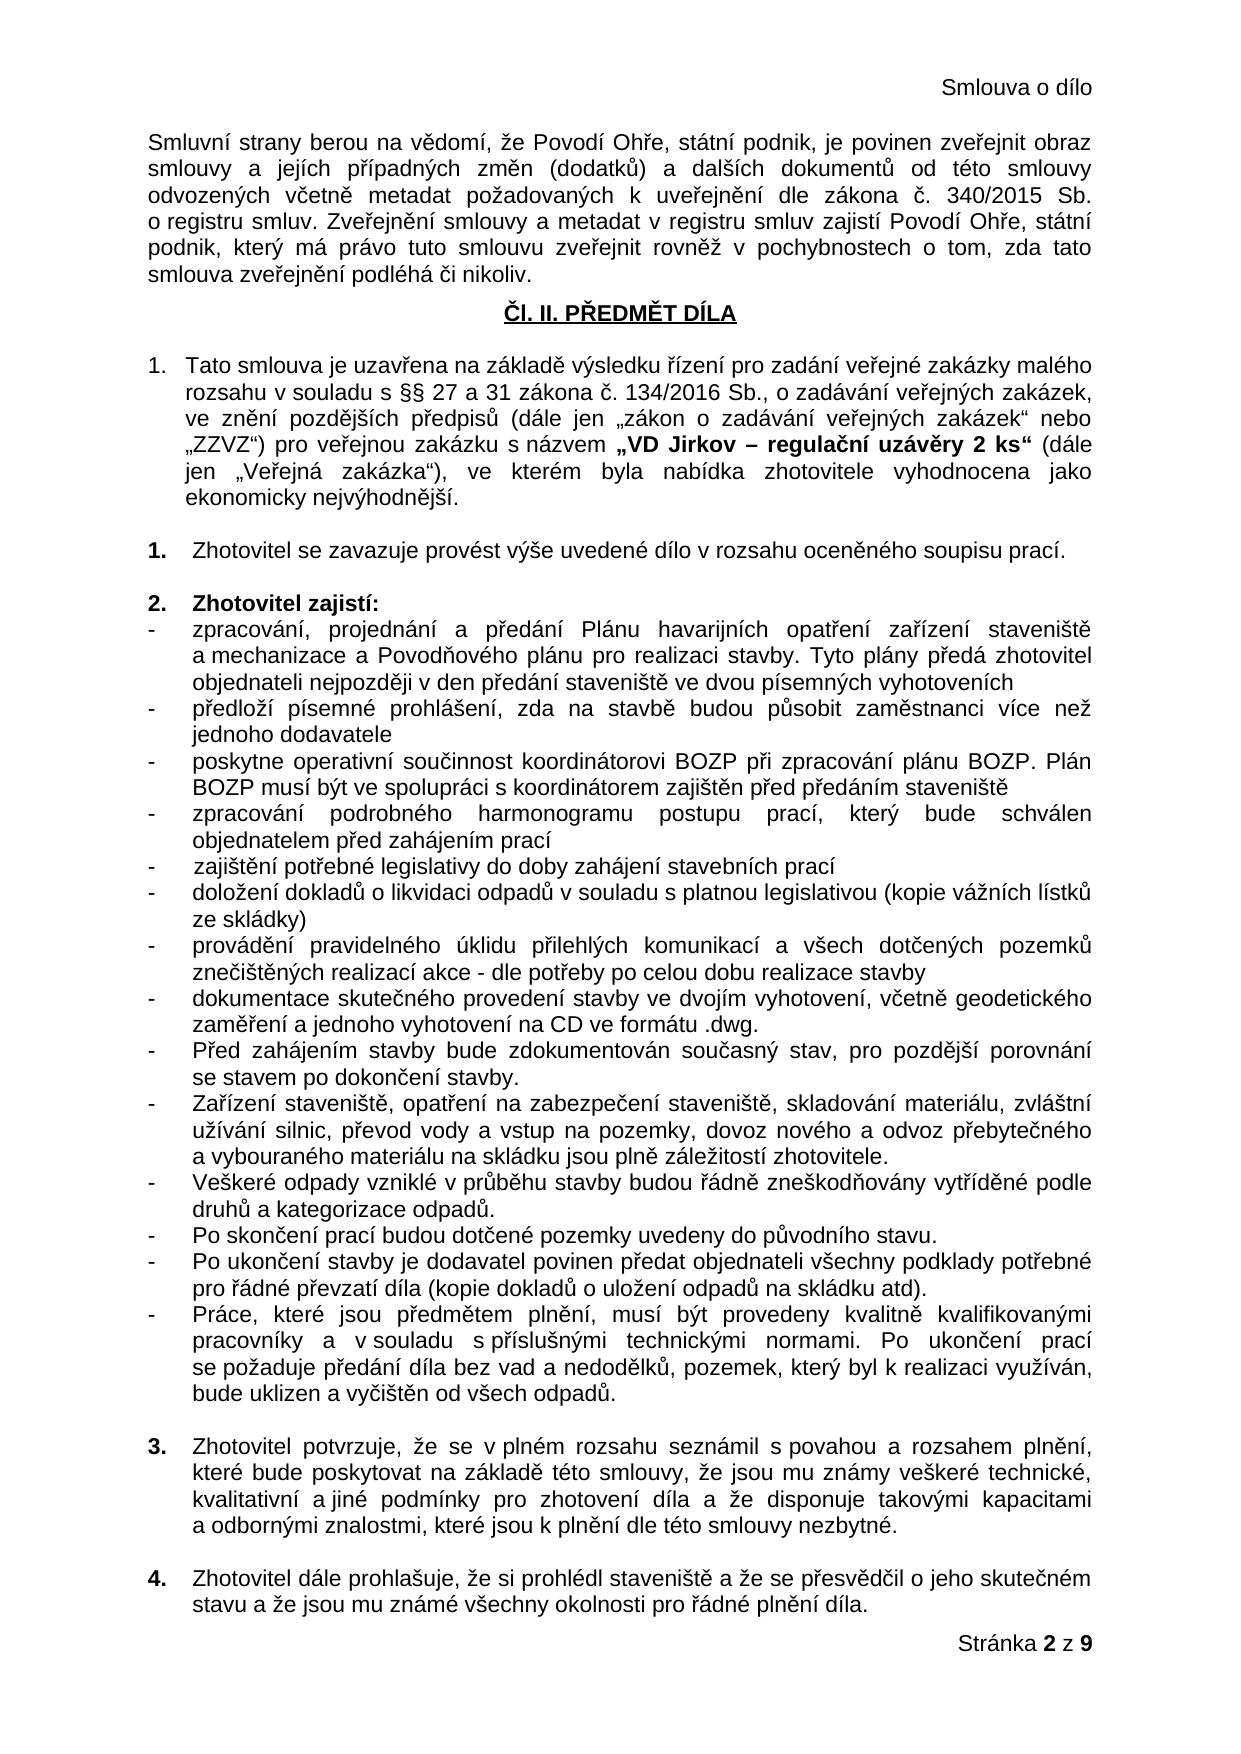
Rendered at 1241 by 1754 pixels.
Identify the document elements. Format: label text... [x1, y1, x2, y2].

list Zhotovitel dále prohlašuje, že si prohlédl staveniště a že se přesvědčil o jeho skutečném stavu a že jsou mu známé všechny okolnosti pro řádné plnění díla. [148, 1564, 1092, 1617]
list - zpracování, projednání a předání Plánu havarijních opatření zařízení staveniště a mechanizace a Povodňového plánu pro realizaci stavby. Tyto plány předá zhotovitel objednateli nejpozději v den předání staveniště ve dvou písemných vyhotoveních [148, 616, 1092, 695]
list Zhotovitel potvrzuje, že se v plném rozsahu seznámil s povahou a rozsahem plnění, které bude poskytovat na základě této smlouvy, že jsou mu známy veškeré technické, kvalitativní a jiné podmínky pro zhotovení díla a že disponuje takovými kapacitami a odbornými znalostmi, které jsou k plnění dle této smlouvy nezbytné. [148, 1433, 1092, 1538]
list dokumentace skutečného provedení stavby ve dvojím vyhotovení, včetně geodetického zaměření a jednoho vyhotovení na CD ve formátu .dwg. [148, 985, 1092, 1037]
text - předloží písemné prohlášení, zda na stavbě budou působit zaměstnanci více než jednoho dodavatele [148, 695, 1092, 748]
list doložení dokladů o likvidaci odpadů v souladu s platnou legislativou (kopie vážních lístků ze skládky) [148, 879, 1092, 932]
list Zařízení staveniště, opatření na zabezpečení staveniště, skladování materiálu, zvláštní užívání silnic, převod vody a vstup na pozemky, dovoz nového a odvoz přebytečného a vybouraného materiálu na skládku jsou plně záležitostí zhotovitele. [148, 1090, 1092, 1169]
text - zpracování podrobného harmonogramu postupu prací, který bude schválen objednatelem před zahájením prací [148, 800, 1092, 853]
text Smluvní strany berou na vědomí, že Povodí Ohře, státní podnik, je povinen zveřejnit obraz smlouvy a jejích případných změn (dodatků) a dalších dokumentů od této smlouvy odvozených včetně metadat požadovaných k uveřejnění dle zákona č. 340/2015 Sb. o registru smluv. Zveřejnění smlouvy a metadat v registru smluv zajistí Povodí Ohře, státní podnik, který má právo tuto smlouvu zveřejnit rovněž v pochybnostech o tom, zda tato smlouva zveřejnění podléhá či nikoliv. [148, 129, 1092, 287]
text - poskytne operativní součinnost koordinátorovi BOZP při zpracování plánu BOZP. Plán BOZP musí být ve spolupráci s koordinátorem zajištěn před předáním staveniště [148, 748, 1092, 800]
text Tato smlouva je uzavřena na základě výsledku řízení pro zadání veřejné zakázky malého rozsahu v souladu s §§ 27 a 31 zákona č. 134/2016 Sb., o zadávání veřejných zakázek, ve znění pozdějších předpisů (dále jen „zákon o zadávání veřejných zakázek“ nebo „ZZVZ“) pro veřejnou zakázku s názvem „VD Jirkov – regulační uzávěry 2 ks“ (dále jen „Veřejná zakázka“), ve kterém byla nabídka zhotovitele vyhodnocena jako ekonomicky nejvýhodnější. [148, 352, 1092, 510]
list Zhotovitel zajistí: [148, 589, 1092, 616]
list provádění pravidelného úklidu přilehlých komunikací a všech dotčených pozemků znečištěných realizací akce - dle potřeby po celou dobu realizace stavby [148, 932, 1092, 985]
list Práce, které jsou předmětem plnění, musí být provedeny kvalitně kvalifikovanými pracovníky a v souladu s příslušnými technickými normami. Po ukončení prací se požaduje předání díla bez vad a nedodělků, pozemek, který byl k realizaci využíván, bude uklizen a vyčištěn od všech odpadů. [148, 1301, 1092, 1406]
list Veškeré odpady vzniklé v průběhu stavby budou řádně zneškodňovány vytříděné podle druhů a kategorizace odpadů. [148, 1169, 1092, 1222]
list Před zahájením stavby bude zdokumentován současný stav, pro pozdější porovnání se stavem po dokončení stavby. [148, 1037, 1092, 1090]
list Po skončení prací budou dotčené pozemky uvedeny do původního stavu. [148, 1222, 1092, 1248]
text Čl. II. PŘEDMĚT DÍLA [148, 299, 1092, 326]
list Po ukončení stavby je dodavatel povinen předat objednateli všechny podklady potřebné pro řádné převzatí díla (kopie dokladů o uložení odpadů na skládku atd). [148, 1248, 1092, 1301]
text - zajištění potřebné legislativy do doby zahájení stavebních prací [148, 853, 1092, 879]
list Zhotovitel se zavazuje provést výše uvedené dílo v rozsahu oceněného soupisu prací. [148, 537, 1092, 563]
